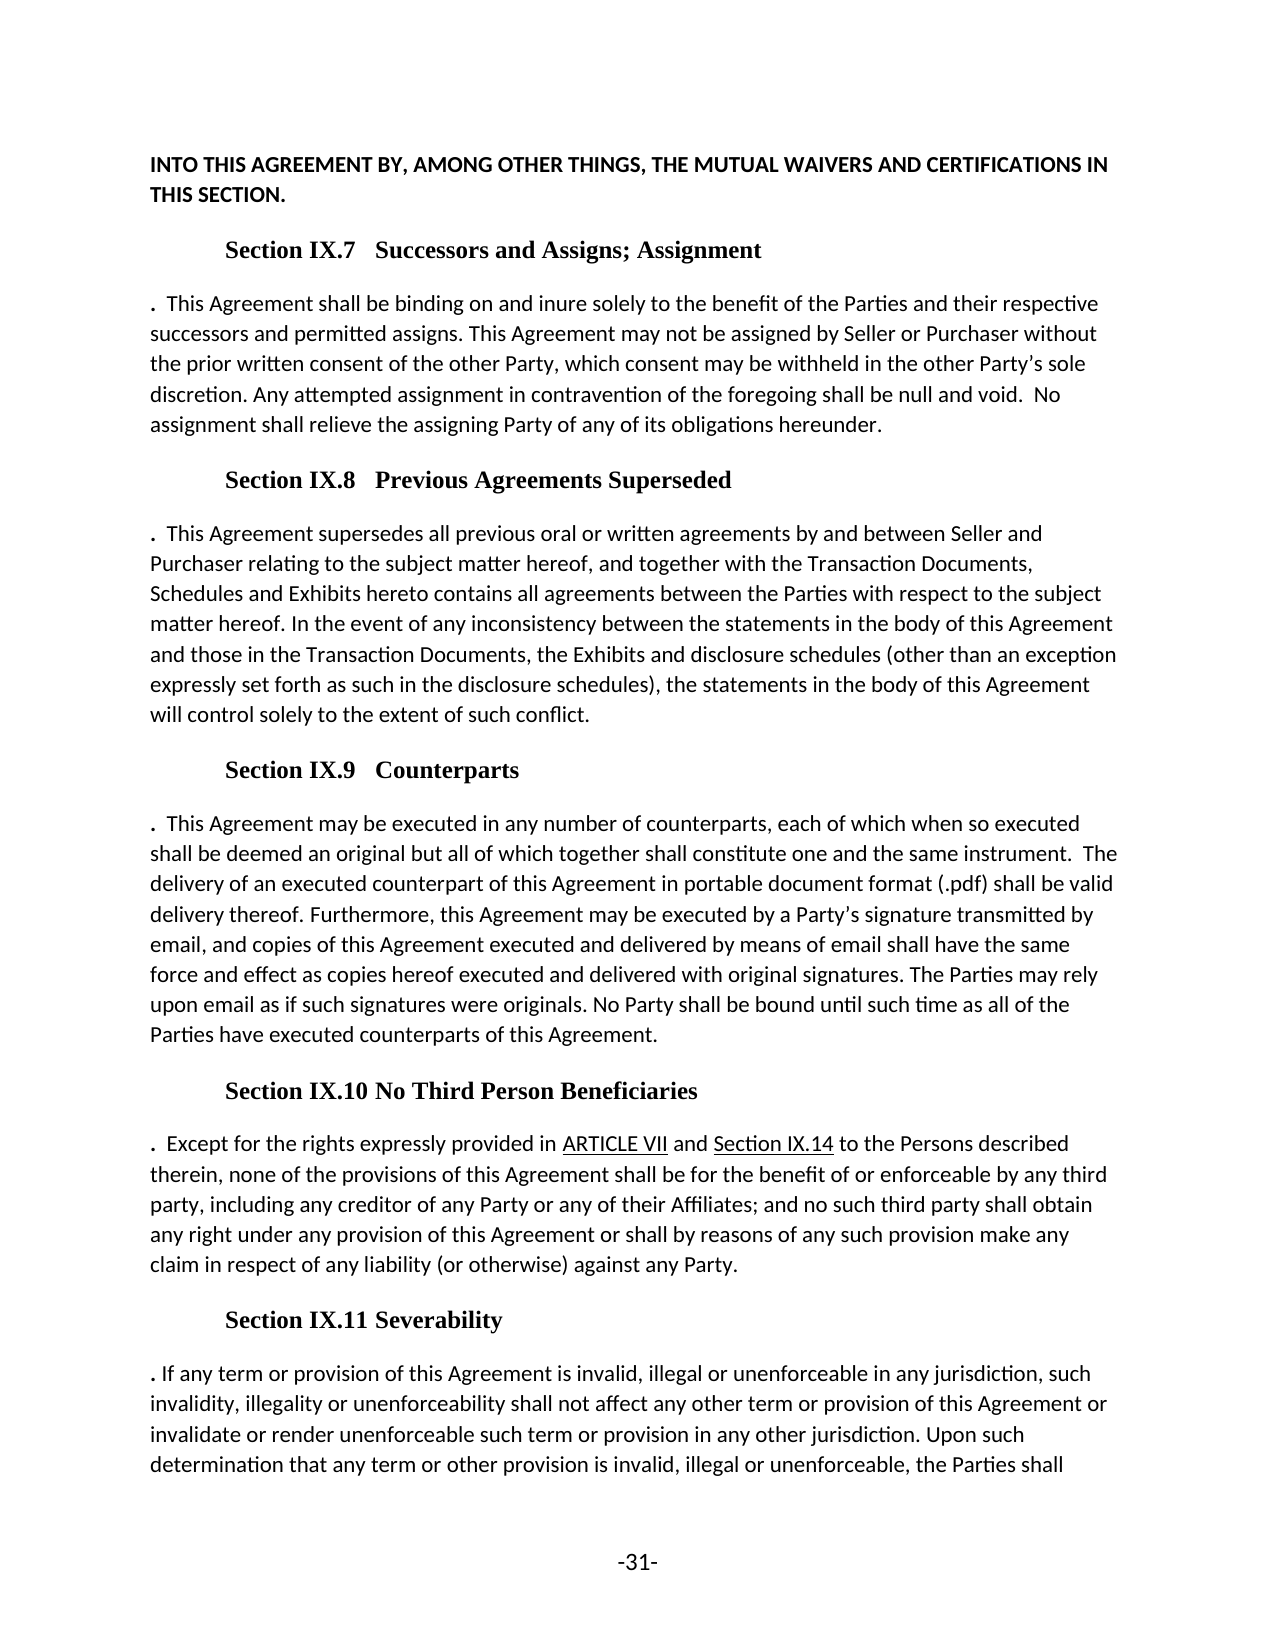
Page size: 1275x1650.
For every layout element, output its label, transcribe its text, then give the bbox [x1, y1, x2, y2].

text . Except for the rights expressly provided in ARTICLE VII and Section 9.14 to the Persons described therein, none of the provisions of this Agreement shall be for the benefit of or enforceable by any third party, including any creditor of any Party or any of their Affiliates; and no such third party shall obtain any right under any provision of this Agreement or shall by reasons of any such provision make any claim in respect of any liability (or otherwise) against any Party. [150, 1129, 1125, 1278]
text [150, 1359, 1125, 1478]
subtitle Counterparts [150, 755, 1125, 784]
text . This Agreement supersedes all previous oral or written agreements by and between Seller and Purchaser relating to the subject matter hereof, and together with the Transaction Documents, Schedules and Exhibits hereto contains all agreements between the Parties with respect to the subject matter hereof. In the event of any inconsistency between the statements in the body of this Agreement and those in the Transaction Documents, the Exhibits and disclosure schedules (other than an exception expressly set forth as such in the disclosure schedules), the statements in the body of this Agreement will control solely to the extent of such conflict. [150, 519, 1125, 728]
subtitle Successors and Assigns; Assignment [150, 235, 1125, 264]
text . This Agreement shall be binding on and inure solely to the benefit of the Parties and their respective successors and permitted assigns. This Agreement may not be assigned by Seller or Purchaser without the prior written consent of the other Party, which consent may be withheld in the other Party’s sole discretion. Any attempted assignment in contravention of the foregoing shall be null and void. No assignment shall relieve the assigning Party of any of its obligations hereunder. [150, 289, 1125, 438]
text . This Agreement may be executed in any number of counterparts, each of which when so executed shall be deemed an original but all of which together shall constitute one and the same instrument. The delivery of an executed counterpart of this Agreement in portable document format (.pdf) shall be valid delivery thereof. Furthermore, this Agreement may be executed by a Party’s signature transmitted by email, and copies of this Agreement executed and delivered by means of email shall have the same force and effect as copies hereof executed and delivered with original signatures. The Parties may rely upon email as if such signatures were originals. No Party shall be bound until such time as all of the Parties have executed counterparts of this Agreement. [150, 809, 1125, 1049]
subtitle Previous Agreements Superseded [150, 465, 1125, 494]
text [150, 150, 1125, 208]
subtitle No Third Person Beneficiaries [150, 1076, 1125, 1104]
subtitle Severability [150, 1306, 1125, 1334]
